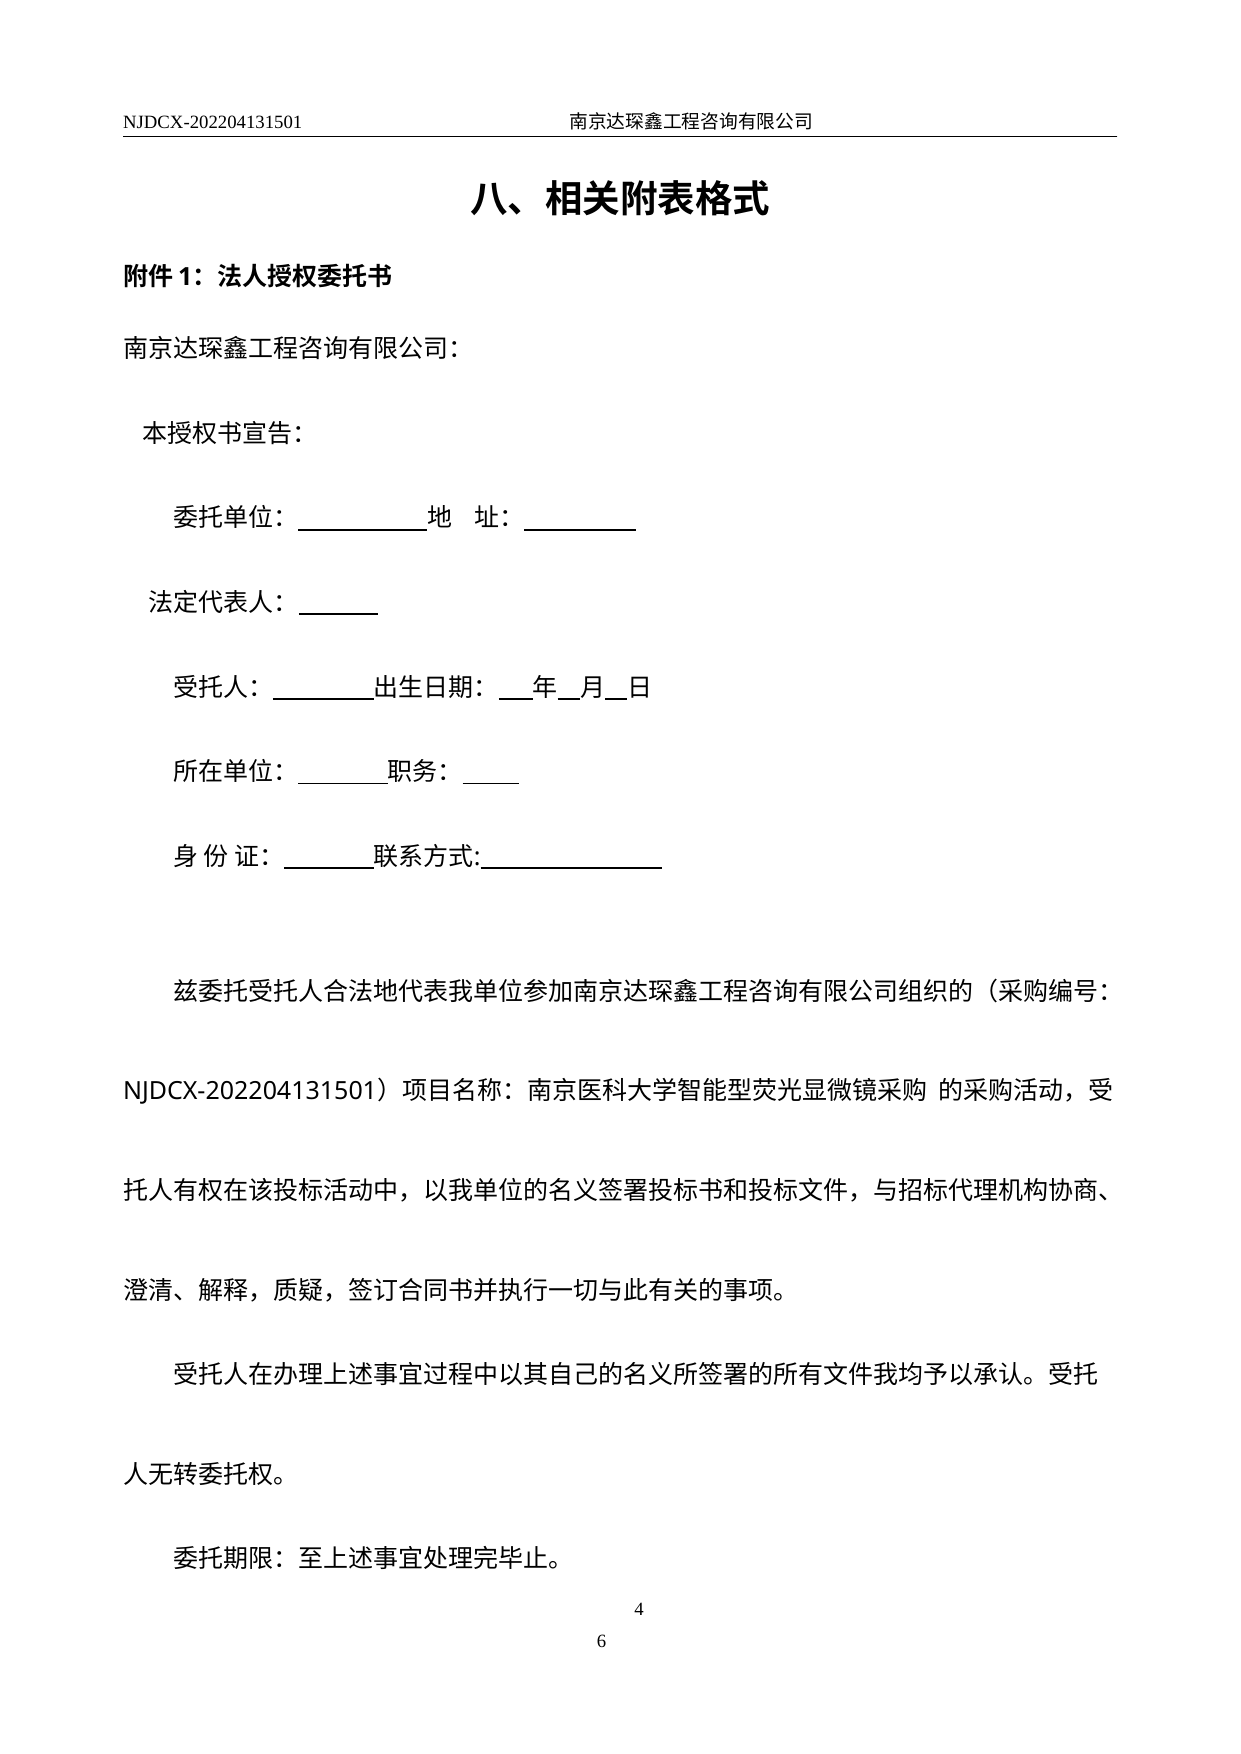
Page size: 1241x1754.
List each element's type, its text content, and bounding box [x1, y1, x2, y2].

text 兹委托受托人合法地代表我单位参加南京达琛鑫工程咨询有限公司组织的（采购编号：NJDCX-202204131501）项目名称：南京医科大学智能型荧光显微镜采购 的采购活动，受托人有权在该投标活动中，以我单位的名义签署投标书和投标文件，与招标代理机构协商、澄清、解释，质疑，签订合同书并执行一切与此有关的事项。 [123, 956, 1117, 1321]
text 所在单位： 职务： [123, 737, 1117, 803]
list 八、相关附表格式 [123, 163, 1117, 229]
text 受托人在办理上述事宜过程中以其自己的名义所签署的所有文件我均予以承认。受托人无转委托权。 [123, 1339, 1117, 1506]
text 南京达琛鑫工程咨询有限公司： [123, 314, 1117, 380]
text 身 份 证： 联系方式: [123, 821, 1117, 888]
text 本授权书宣告： [123, 398, 1117, 465]
text 委托期限：至上述事宜处理完毕止。 [123, 1524, 1117, 1590]
text 受托人： 出生日期： 年 月 日 [123, 652, 1117, 718]
text 附件1：法人授权委托书 [123, 257, 1117, 293]
text 委托单位： 地 址： [123, 483, 1117, 549]
text 法定代表人： [123, 567, 1117, 634]
